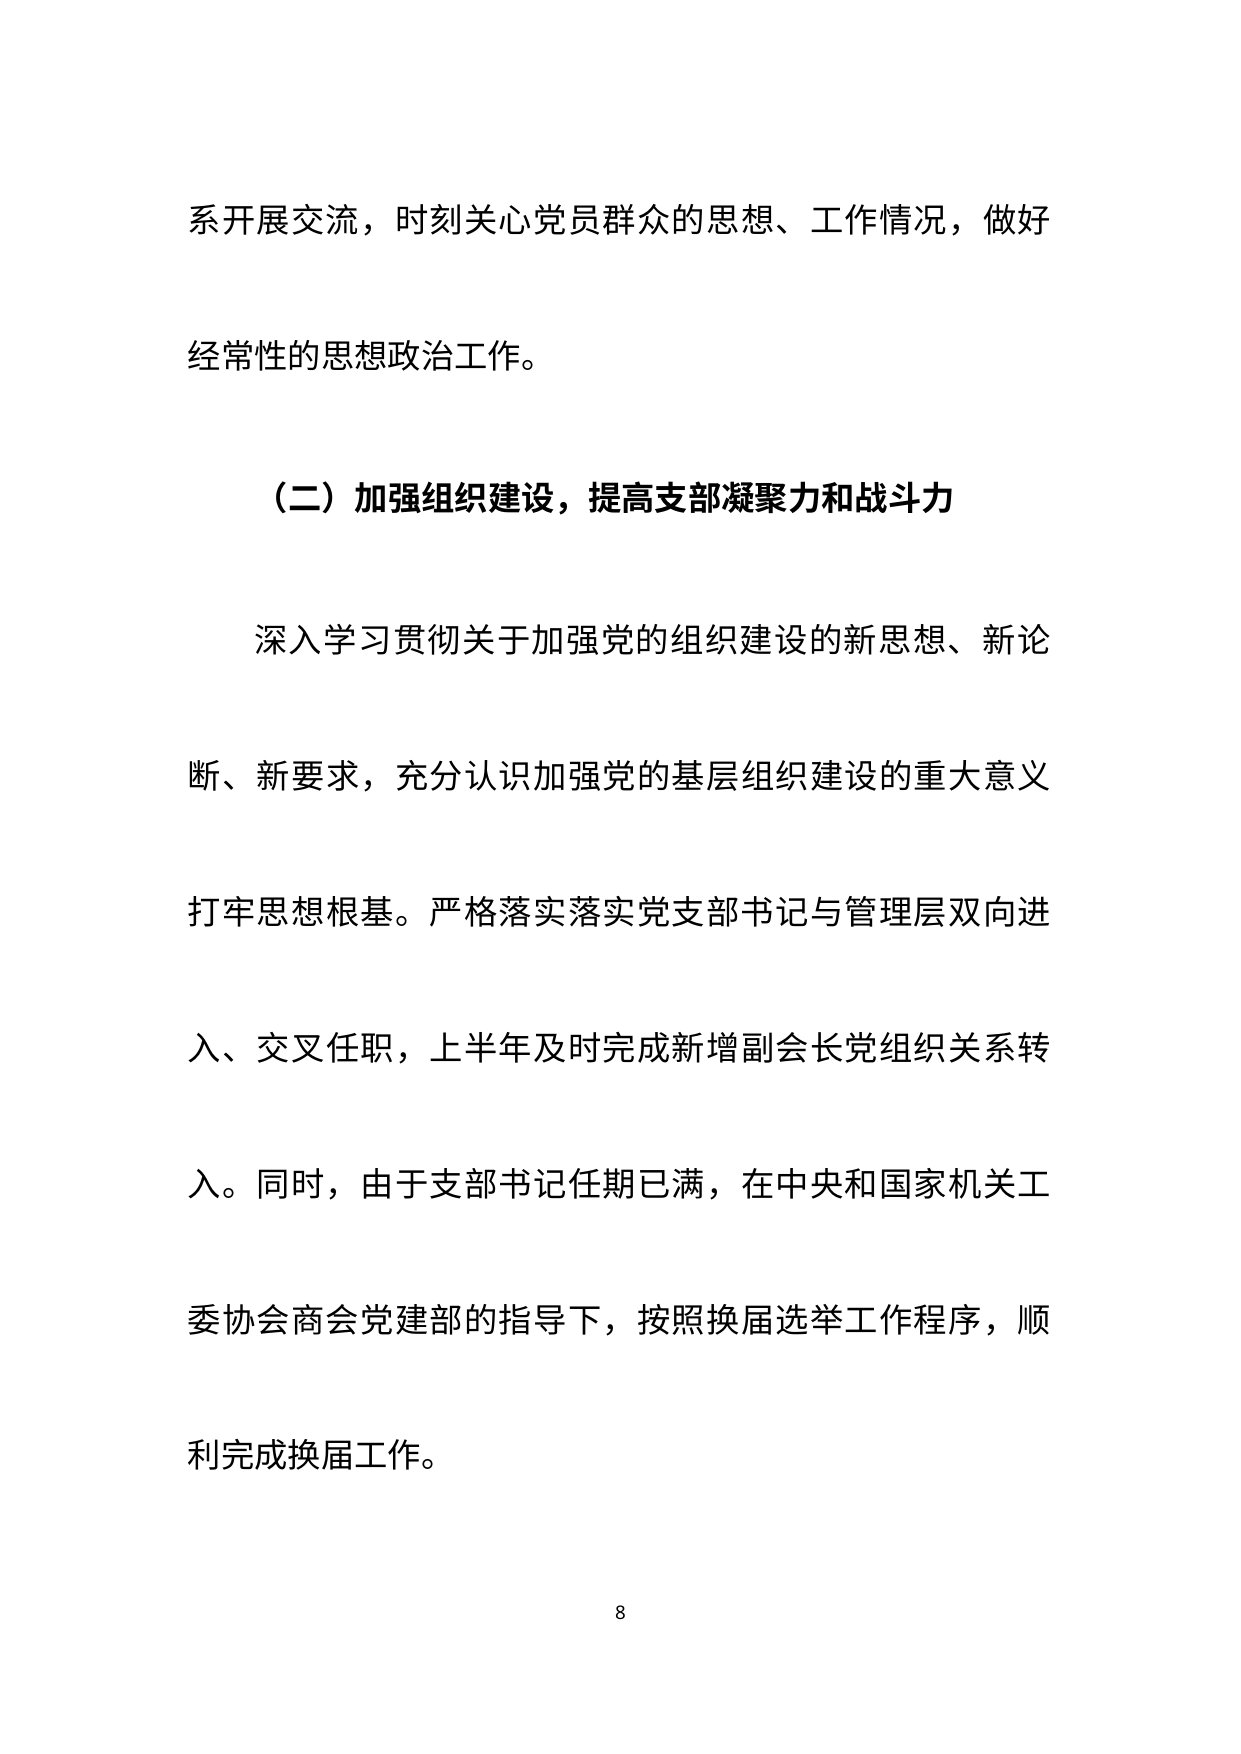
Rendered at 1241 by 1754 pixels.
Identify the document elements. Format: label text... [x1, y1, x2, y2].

text 深入学习贯彻关于加强党的组织建设的新思想、新论断、新要求，充分认识加强党的基层组织建设的重大意义，打牢思想根基。严格落实落实党支部书记与管理层双向进入、交叉任职，上半年及时完成新增副会长党组织关系转入。同时，由于支部书记任期已满，在中央和国家机关工委协会商会党建部的指导下，按照换届选举工作程序，顺利完成换届工作。 [187, 592, 1053, 1499]
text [187, 173, 1053, 399]
subtitle （二）加强组织建设，提高支部凝聚力和战斗力 [187, 451, 1053, 541]
